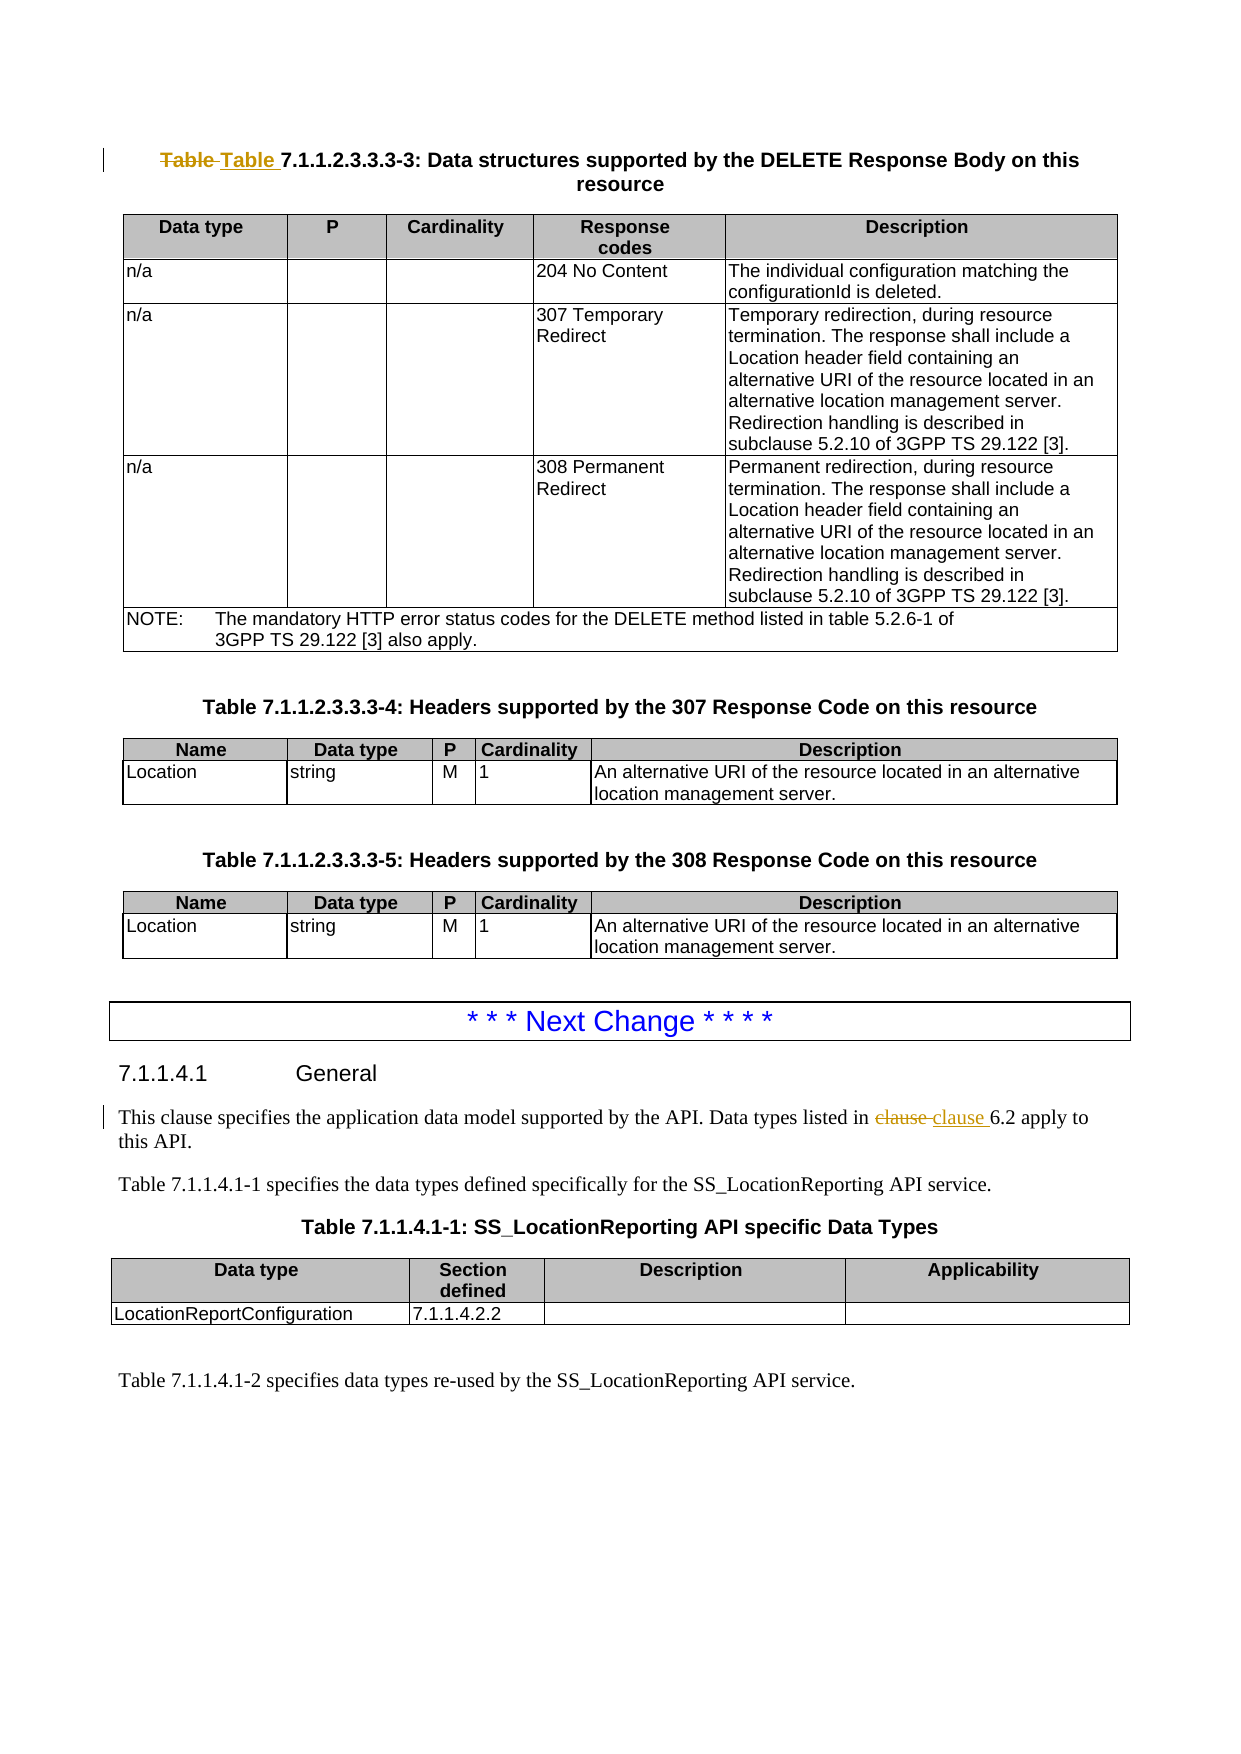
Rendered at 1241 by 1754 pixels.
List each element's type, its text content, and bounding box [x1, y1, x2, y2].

table_header Section defined [410, 1259, 544, 1302]
text Table 7.1.1.4.1-1 specifies the data types defined specifically for the SS_LocationReporting API service. [118, 1172, 1122, 1196]
table_cell 1 [476, 914, 590, 957]
table_header Name [124, 892, 287, 913]
text Table 7.1.1.4.1-1: SS_LocationReporting API specific Data Types [118, 1215, 1122, 1239]
table_header Cardinality [476, 739, 591, 760]
table_cell [387, 304, 533, 455]
table_cell [288, 304, 386, 455]
table_cell 1 [476, 761, 590, 804]
table_cell An alternative URI of the resource located in an alternative location management server. [592, 761, 1116, 804]
table_cell n/a [124, 304, 287, 455]
table_cell 307 Temporary Redirect [534, 304, 725, 455]
table_cell n/a [124, 456, 287, 607]
table_header Response codes [534, 215, 725, 258]
text Table 7.1.1.2.3.3.3-5: Headers supported by the 308 Response Code on this resource [118, 848, 1122, 872]
table_cell The individual configuration matching the configurationId is deleted. [726, 260, 1117, 303]
table_header Applicability [846, 1259, 1129, 1302]
text This clause specifies the application data model supported by the API. Data types listed in 6.2 apply to this API. [118, 1105, 1122, 1153]
subtitle 7.1.1.4.1 General [118, 1060, 1122, 1086]
table_header Name [124, 739, 287, 760]
table_header Cardinality [387, 215, 533, 258]
text 7.1.1.2.3.3.3-3: Data structures supported by the DELETE Response Body on this resource [118, 148, 1122, 196]
table_cell string [288, 914, 432, 957]
table_header Description [726, 215, 1117, 258]
table_cell M [433, 761, 475, 804]
table_cell Temporary redirection, during resource termination. The response shall include a Location header field containing an alternative URI of the resource located in an alternative location management server. Redirection handling is described in subclause 5.2.10 of 3GPP TS 29.122 [3]. [726, 304, 1117, 455]
table_cell [288, 260, 386, 303]
table_header P [433, 739, 475, 760]
table_cell 308 Permanent Redirect [534, 456, 725, 607]
table_cell NOTE: The mandatory HTTP error status codes for the DELETE method listed in table 5.2.6-1 of 3GPP TS 29.122 [3] also apply. [124, 608, 1117, 651]
table_cell string [288, 761, 432, 804]
table_header Data type [112, 1259, 409, 1302]
table_header P [433, 892, 475, 913]
table_cell LocationReportConfiguration [112, 1303, 409, 1324]
table_cell 7.1.1.4.2.2 [410, 1303, 544, 1324]
table_cell 204 No Content [534, 260, 725, 303]
table_cell [846, 1303, 1129, 1324]
text * * * Next Change * * * * [110, 1003, 1130, 1040]
table_cell Permanent redirection, during resource termination. The response shall include a Location header field containing an alternative URI of the resource located in an alternative location management server. Redirection handling is described in subclause 5.2.10 of 3GPP TS 29.122 [3]. [726, 456, 1117, 607]
text Table 7.1.1.2.3.3.3-4: Headers supported by the 307 Response Code on this resource [118, 695, 1122, 719]
table_header Description [592, 739, 1117, 760]
table_header Data type [288, 892, 432, 913]
table_cell [288, 456, 386, 607]
table_header Description [545, 1259, 845, 1302]
table_cell [545, 1303, 845, 1324]
table_cell [387, 260, 533, 303]
text Table 7.1.1.4.1-2 specifies data types re-used by the SS_LocationReporting API service. [118, 1368, 1122, 1392]
table_cell Location [124, 914, 286, 957]
table_header Cardinality [476, 892, 591, 913]
table_cell M [433, 914, 475, 957]
table_cell An alternative URI of the resource located in an alternative location management server. [592, 914, 1116, 957]
table_cell n/a [124, 260, 287, 303]
table_header P [288, 215, 386, 258]
table_cell [387, 456, 533, 607]
table_cell Location [124, 761, 286, 804]
table_header Data type [124, 215, 287, 258]
table_header Data type [288, 739, 432, 760]
table_header Description [592, 892, 1117, 913]
